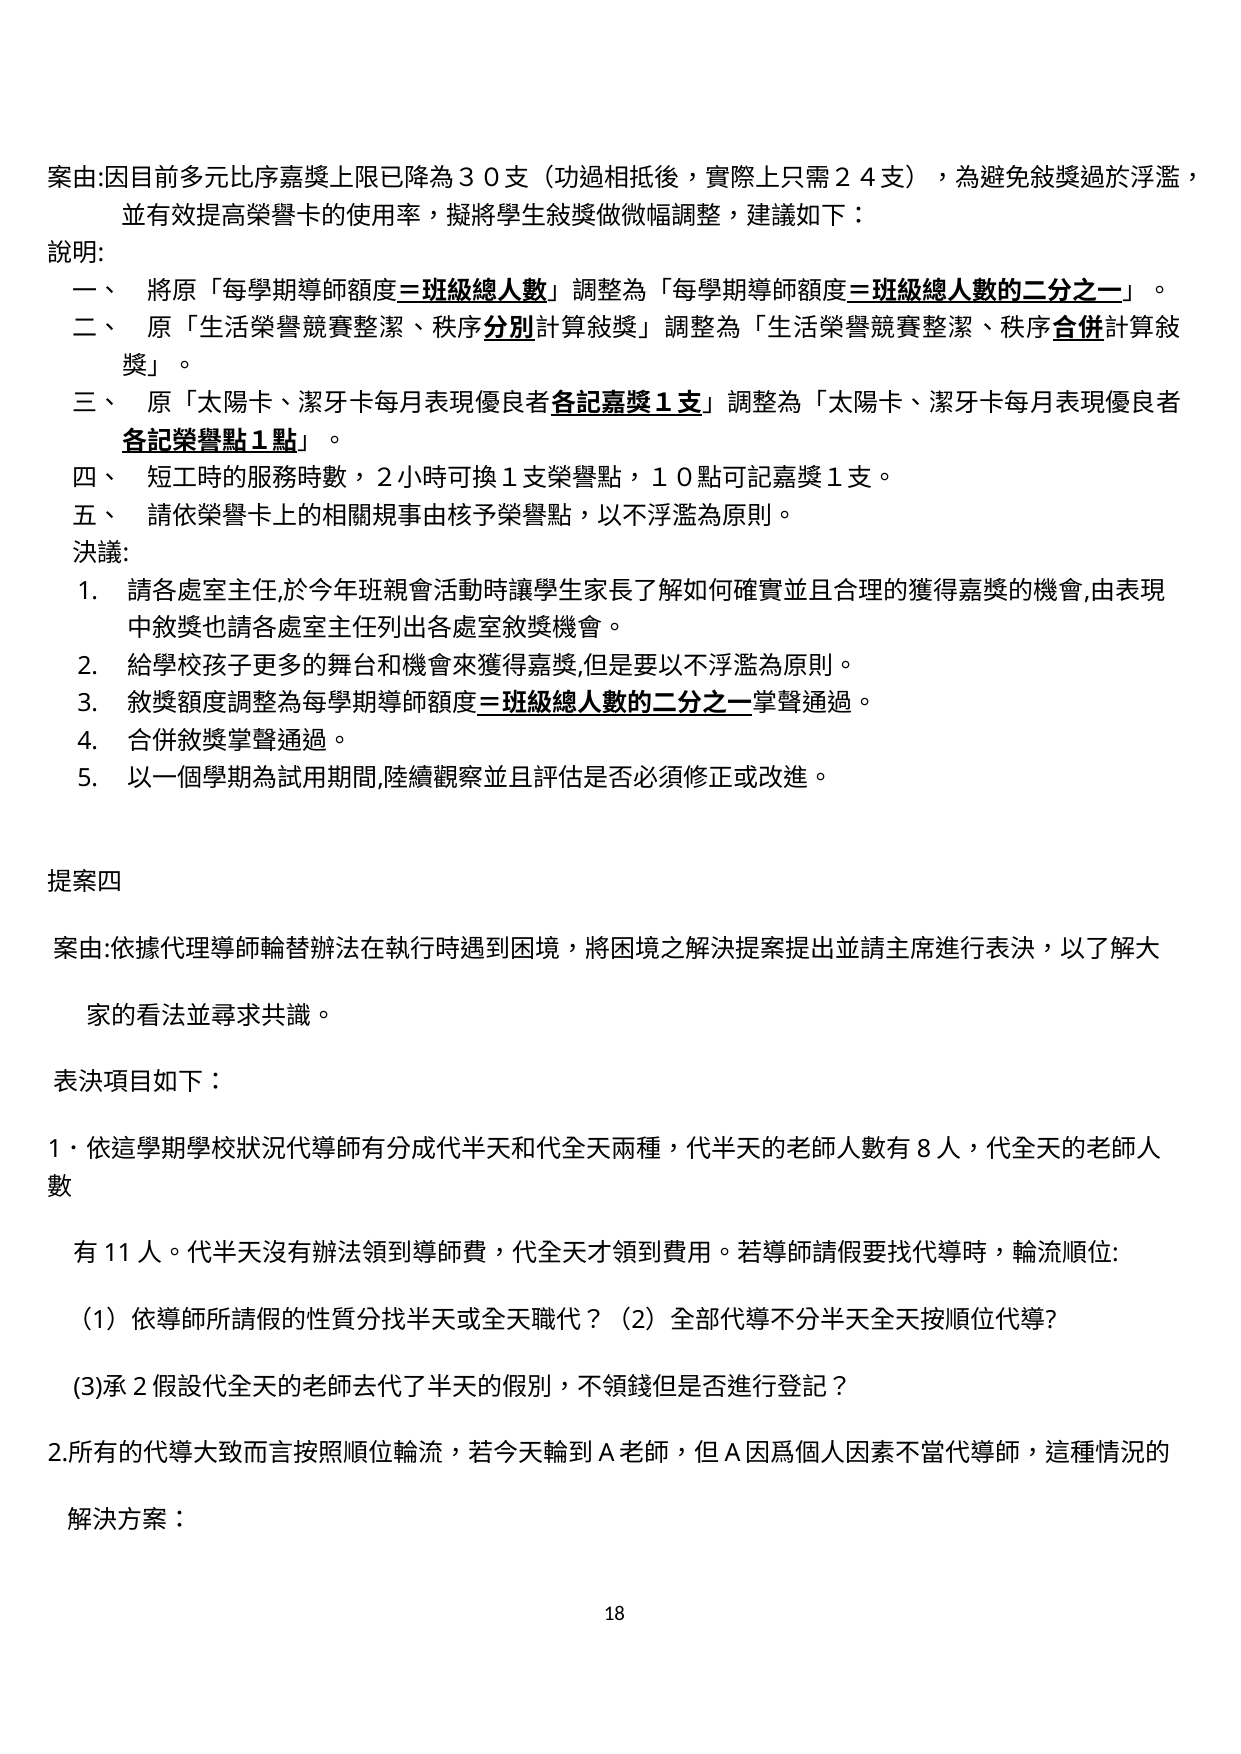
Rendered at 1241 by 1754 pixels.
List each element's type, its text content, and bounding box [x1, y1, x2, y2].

list 原「太陽卡、潔牙卡每月表現優良者各記嘉獎１支」調整為「太陽卡、潔牙卡每月表現優良者各記榮譽點１點」。 [72, 382, 1181, 457]
text (3)承2假設代全天的老師去代了半天的假別，不領錢但是否進行登記？ [47, 1365, 1181, 1403]
text 案由:依據代理導師輪替辦法在執行時遇到困境，將困境之解決提案提出並請主席進行表決，以了解大 [47, 928, 1181, 965]
text 說明: [47, 232, 1181, 269]
list 將原「每學期導師額度＝班級總人數」調整為「每學期導師額度＝班級總人數的二分之一」。 [72, 269, 1181, 307]
list 合併敘獎掌聲通過。 [77, 719, 1181, 757]
text 案由:因目前多元比序嘉獎上限已降為３０支（功過相抵後，實際上只需２４支），為避免敍獎過於浮濫，並有效提高榮譽卡的使用率，擬將學生敍獎做微幅調整，建議如下： [47, 157, 1181, 232]
list 請依榮譽卡上的相關規事由核予榮譽點，以不浮濫為原則。 [72, 494, 1181, 532]
text 解決方案： [47, 1499, 1181, 1536]
list 短工時的服務時數，２小時可換１支榮譽點，１０點可記嘉獎１支。 [72, 457, 1181, 494]
list 以一個學期為試用期間,陸續觀察並且評估是否必須修正或改進。 [77, 757, 1181, 794]
text 決議: [72, 532, 1181, 569]
list 給學校孩子更多的舞台和機會來獲得嘉獎,但是要以不浮濫為原則。 [77, 644, 1181, 682]
list 請各處室主任,於今年班親會活動時讓學生家長了解如何確實並且合理的獲得嘉獎的機會,由表現中敘獎也請各處室主任列出各處室敘獎機會。 [77, 569, 1181, 644]
text 家的看法並尋求共識。 [47, 994, 1181, 1032]
text 表決項目如下： [47, 1061, 1181, 1099]
list 敘獎額度調整為每學期導師額度＝班級總人數的二分之一掌聲通過。 [77, 682, 1181, 719]
text （1）依導師所請假的性質分找半天或全天職代？（2）全部代導不分半天全天按順位代導? [47, 1299, 1181, 1336]
text 1．依這學期學校狀況代導師有分成代半天和代全天兩種，代半天的老師人數有8人，代全天的老師人數 [47, 1128, 1181, 1203]
list 原「生活榮譽競賽整潔、秩序分別計算敍獎」調整為「生活榮譽競賽整潔、秩序合併計算敍獎」。 [72, 307, 1181, 382]
text 有11人。代半天沒有辦法領到導師費，代全天才領到費用。若導師請假要找代導時，輪流順位: [47, 1232, 1181, 1269]
text 2.所有的代導大致而言按照順位輪流，若今天輪到A老師，但A因爲個人因素不當代導師，這種情況的 [47, 1432, 1181, 1469]
text 提案四 [47, 861, 1181, 899]
